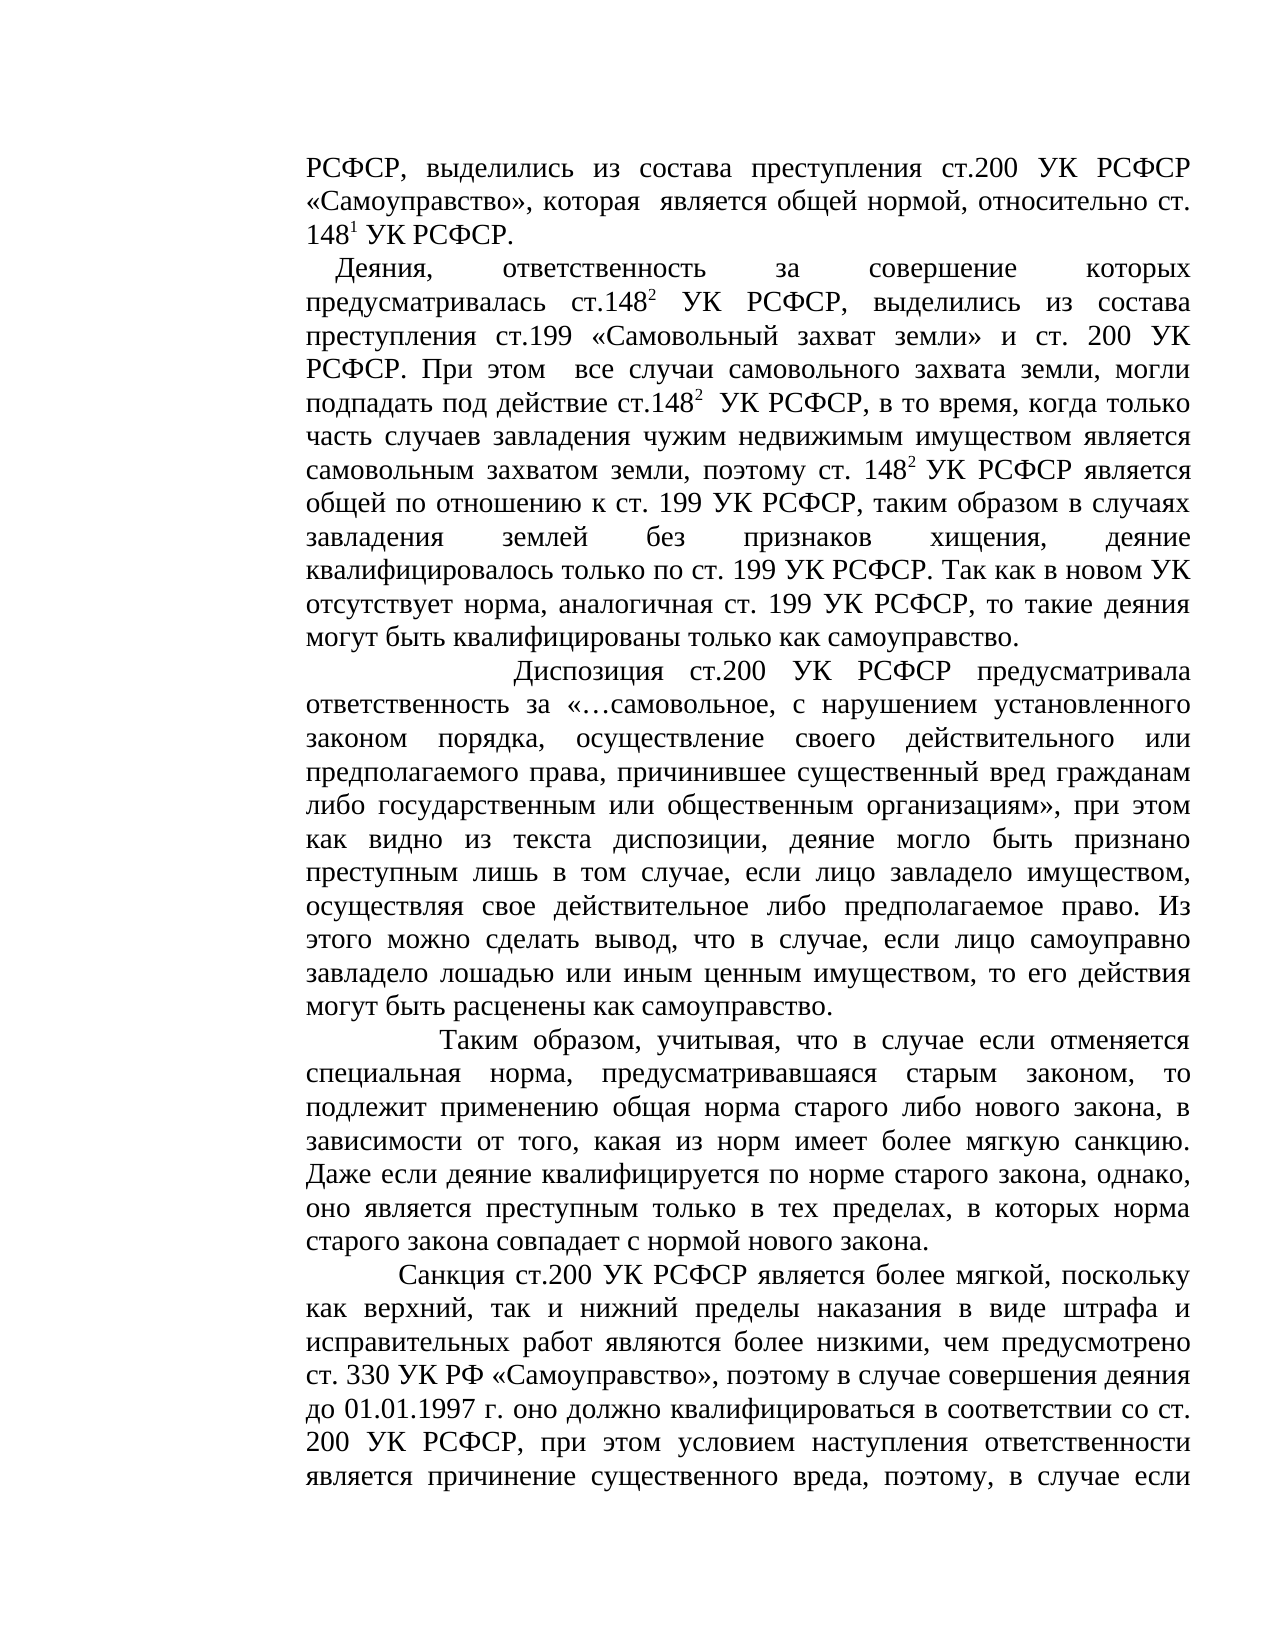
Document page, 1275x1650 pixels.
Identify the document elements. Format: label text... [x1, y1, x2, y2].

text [306, 1257, 1192, 1492]
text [306, 150, 1192, 251]
text Таким образом, учитывая, что в случае если отменяется специальная норма, предусматривавшаяся старым законом, то подлежит применению общая норма старого либо нового закона, в зависимости от того, какая из норм имеет более мягкую санкцию. Даже если деяние квалифицируется по норме старого закона, однако, оно является преступным только в тех пределах, в которых норма старого закона совпадает с нормой нового закона. [306, 1022, 1192, 1257]
text Диспозиция ст.200 УК РСФСР предусматривала ответственность за «…самовольное, с нарушением установленного законом порядка, осуществление своего действительного или предполагаемого права, причинившее существенный вред гражданам либо государственным или общественным организациям», при этом как видно из текста диспозиции, деяние могло быть признано преступным лишь в том случае, если лицо завладело имуществом, осуществляя свое действительное либо предполагаемое право. Из этого можно сделать вывод, что в случае, если лицо самоуправно завладело лошадью или иным ценным имуществом, то его действия могут быть расценены как самоуправство. [306, 653, 1192, 1022]
text Деяния, ответственность за совершение которых предусматривалась ст.1482 УК РСФСР, выделились из состава преступления ст.199 «Самовольный захват земли» и ст. 200 УК РСФСР. При этом все случаи самовольного захвата земли, могли подпадать под действие ст.1482 УК РСФСР, в то время, когда только часть случаев завладения чужим недвижимым имуществом является самовольным захватом земли, поэтому ст. 1482 УК РСФСР является общей по отношению к ст. 199 УК РСФСР, таким образом в случаях завладения землей без признаков хищения, деяние квалифицировалось только по ст. 199 УК РСФСР. Так как в новом УК отсутствует норма, аналогичная ст. 199 УК РСФСР, то такие деяния могут быть квалифицированы только как самоуправство. [306, 251, 1192, 653]
